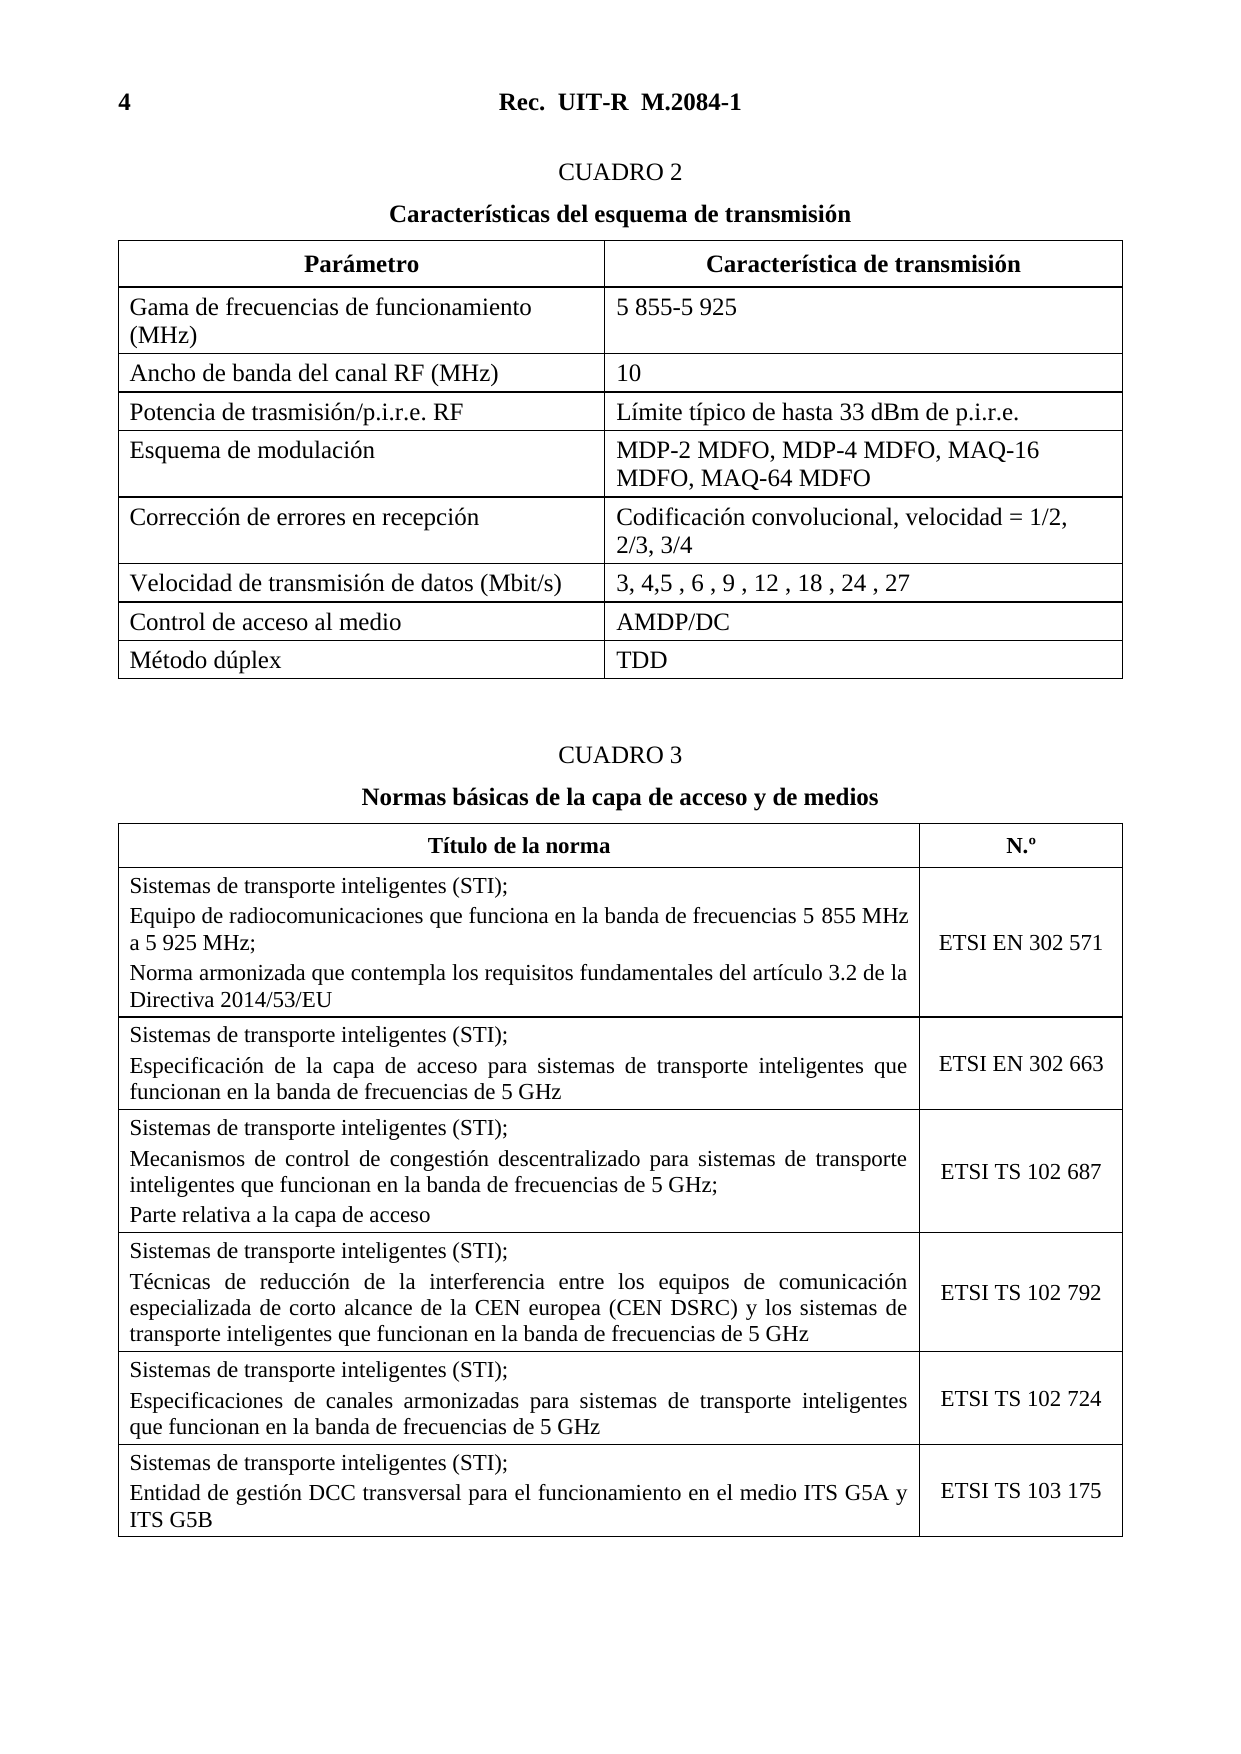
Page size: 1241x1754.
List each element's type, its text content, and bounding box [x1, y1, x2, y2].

table_cell 5 855-5 925 [605, 288, 1122, 353]
table_cell Sistemas de transporte inteligentes (STI); Especificación de la capa de acceso para sistemas de transporte inteligentes que funcionan en la banda de frecuencias de 5 GHz [119, 1018, 919, 1109]
table_cell Sistemas de transporte inteligentes (STI); Equipo de radiocomunicaciones que funciona en la banda de frecuencias 5 855 MHz a 5 925 MHz; Norma armonizada que contempla los requisitos fundamentales del artículo 3.2 de la Directiva 2014/53/EU [119, 868, 919, 1016]
table_cell Sistemas de transporte inteligentes (STI); Especificaciones de canales armonizadas para sistemas de transporte inteligentes que funcionan en la banda de frecuencias de 5 GHz [119, 1352, 919, 1444]
table_cell Codificación convolucional, velocidad = 1/2, 2/3, 3/4 [605, 498, 1122, 563]
table_header N.º [920, 824, 1122, 867]
table_cell Ancho de banda del canal RF (MHz) [119, 354, 604, 391]
table_header Título de la norma [119, 824, 919, 867]
title Características del esquema de transmisión [118, 199, 1122, 227]
table_cell Velocidad de transmisión de datos (Mbit/s) [119, 564, 604, 601]
table_header Parámetro [119, 241, 604, 286]
table_cell 3, 4,5 , 6 , 9 , 12 , 18 , 24 , 27 [605, 564, 1122, 601]
table_cell TDD [605, 641, 1122, 678]
table_cell Sistemas de transporte inteligentes (STI); Entidad de gestión DCC transversal para el funcionamiento en el medio ITS G5A y ITS G5B [119, 1445, 919, 1536]
text CUADRO 2 [118, 157, 1122, 186]
table_cell Sistemas de transporte inteligentes (STI); Mecanismos de control de congestión descentralizado para sistemas de transporte inteligentes que funcionan en la banda de frecuencias de 5 GHz; Parte relativa a la capa de acceso [119, 1110, 919, 1232]
table_header Característica de transmisión [605, 241, 1122, 286]
table_cell ETSI EN 302 663 [920, 1018, 1122, 1109]
table_cell Sistemas de transporte inteligentes (STI); Técnicas de reducción de la interferencia entre los equipos de comunicación especializada de corto alcance de la CEN europea (CEN DSRC) y los sistemas de transporte inteligentes que funcionan en la banda de frecuencias de 5 GHz [119, 1233, 919, 1351]
table_cell Método dúplex [119, 641, 604, 678]
table_cell ETSI TS 102 687 [920, 1110, 1122, 1232]
table_cell 10 [605, 354, 1122, 391]
table_cell ETSI EN 302 571 [920, 868, 1122, 1016]
table_cell Esquema de modulación [119, 431, 604, 496]
table_cell Corrección de errores en recepción [119, 498, 604, 563]
text CUADRO 3 [118, 740, 1122, 769]
table_cell AMDP/DC [605, 603, 1122, 639]
title Normas básicas de la capa de acceso y de medios [118, 782, 1122, 810]
table_cell Potencia de trasmisión/p.i.r.e. RF [119, 393, 604, 429]
table_cell ETSI TS 102 724 [920, 1352, 1122, 1444]
table_cell Control de acceso al medio [119, 603, 604, 639]
table_cell Límite típico de hasta 33 dBm de p.i.r.e. [605, 393, 1122, 429]
table_cell Gama de frecuencias de funcionamiento (MHz) [119, 288, 604, 353]
table_cell ETSI TS 103 175 [920, 1445, 1122, 1536]
table_cell MDP-2 MDFO, MDP-4 MDFO, MAQ-16 MDFO, MAQ-64 MDFO [605, 431, 1122, 496]
table_cell ETSI TS 102 792 [920, 1233, 1122, 1351]
